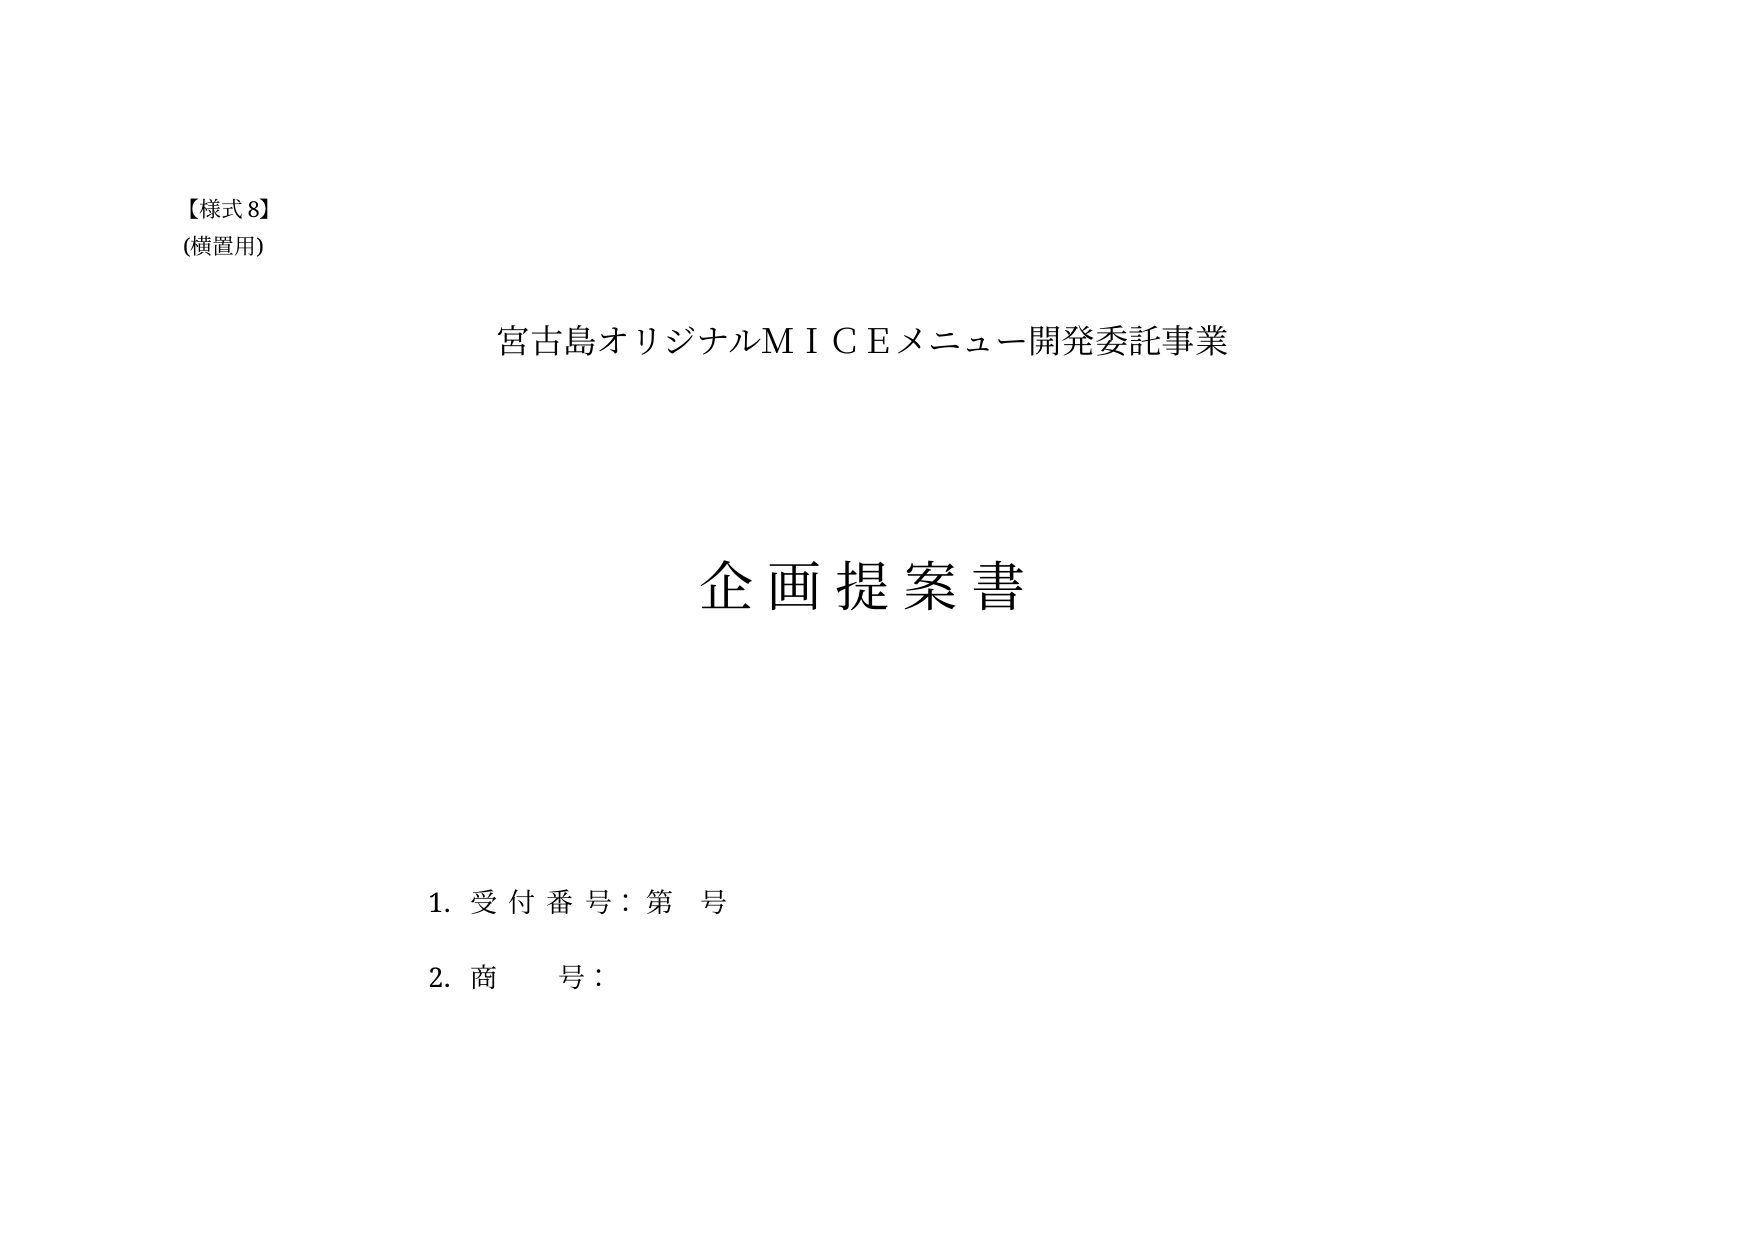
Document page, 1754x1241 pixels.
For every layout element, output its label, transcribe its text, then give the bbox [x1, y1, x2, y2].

text 2．商号： [428, 939, 1547, 1014]
text 企 画 提 案 書 [177, 526, 1547, 639]
text (横置用) [177, 226, 1547, 264]
text 宮古島オリジナルＭＩＣＥメニュー開発委託事業 [177, 301, 1547, 376]
text 1．受付番号： 第 号 [428, 864, 1503, 939]
text 【様式8】 [177, 189, 1547, 226]
